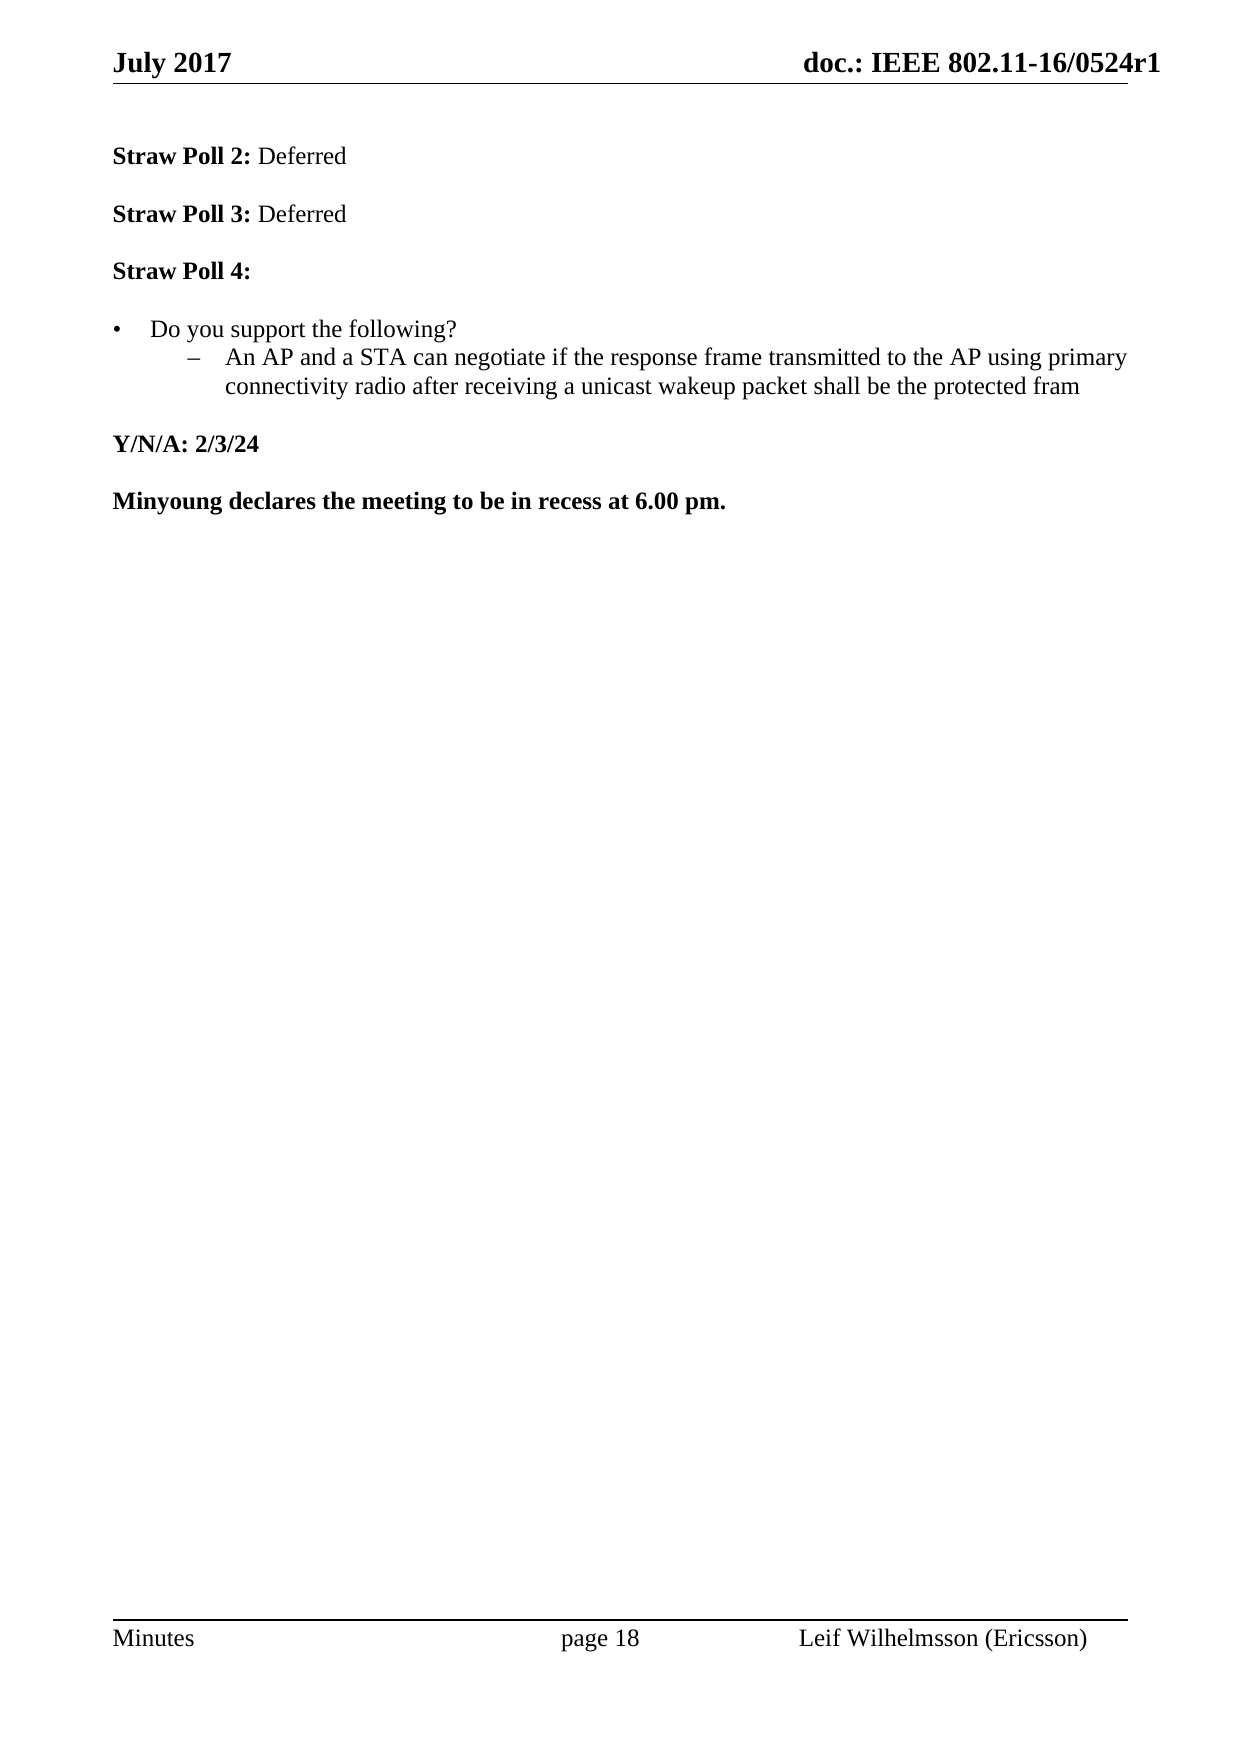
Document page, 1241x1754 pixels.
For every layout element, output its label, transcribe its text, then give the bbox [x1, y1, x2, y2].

text Straw Poll 2: Deferred [112, 141, 1128, 170]
text Straw Poll 3: Deferred [112, 199, 1128, 227]
list An AP and a STA can negotiate if the response frame transmitted to the AP using primary connectivity radio after receiving a unicast wakeup packet shall be the protected fram [187, 342, 1128, 400]
text Minyoung declares the meeting to be in recess at 6.00 pm. [112, 486, 1128, 515]
text Y/N/A: 2/3/24 [112, 429, 1128, 457]
list Do you support the following? [112, 314, 1128, 342]
text Straw Poll 4: [112, 256, 1128, 285]
